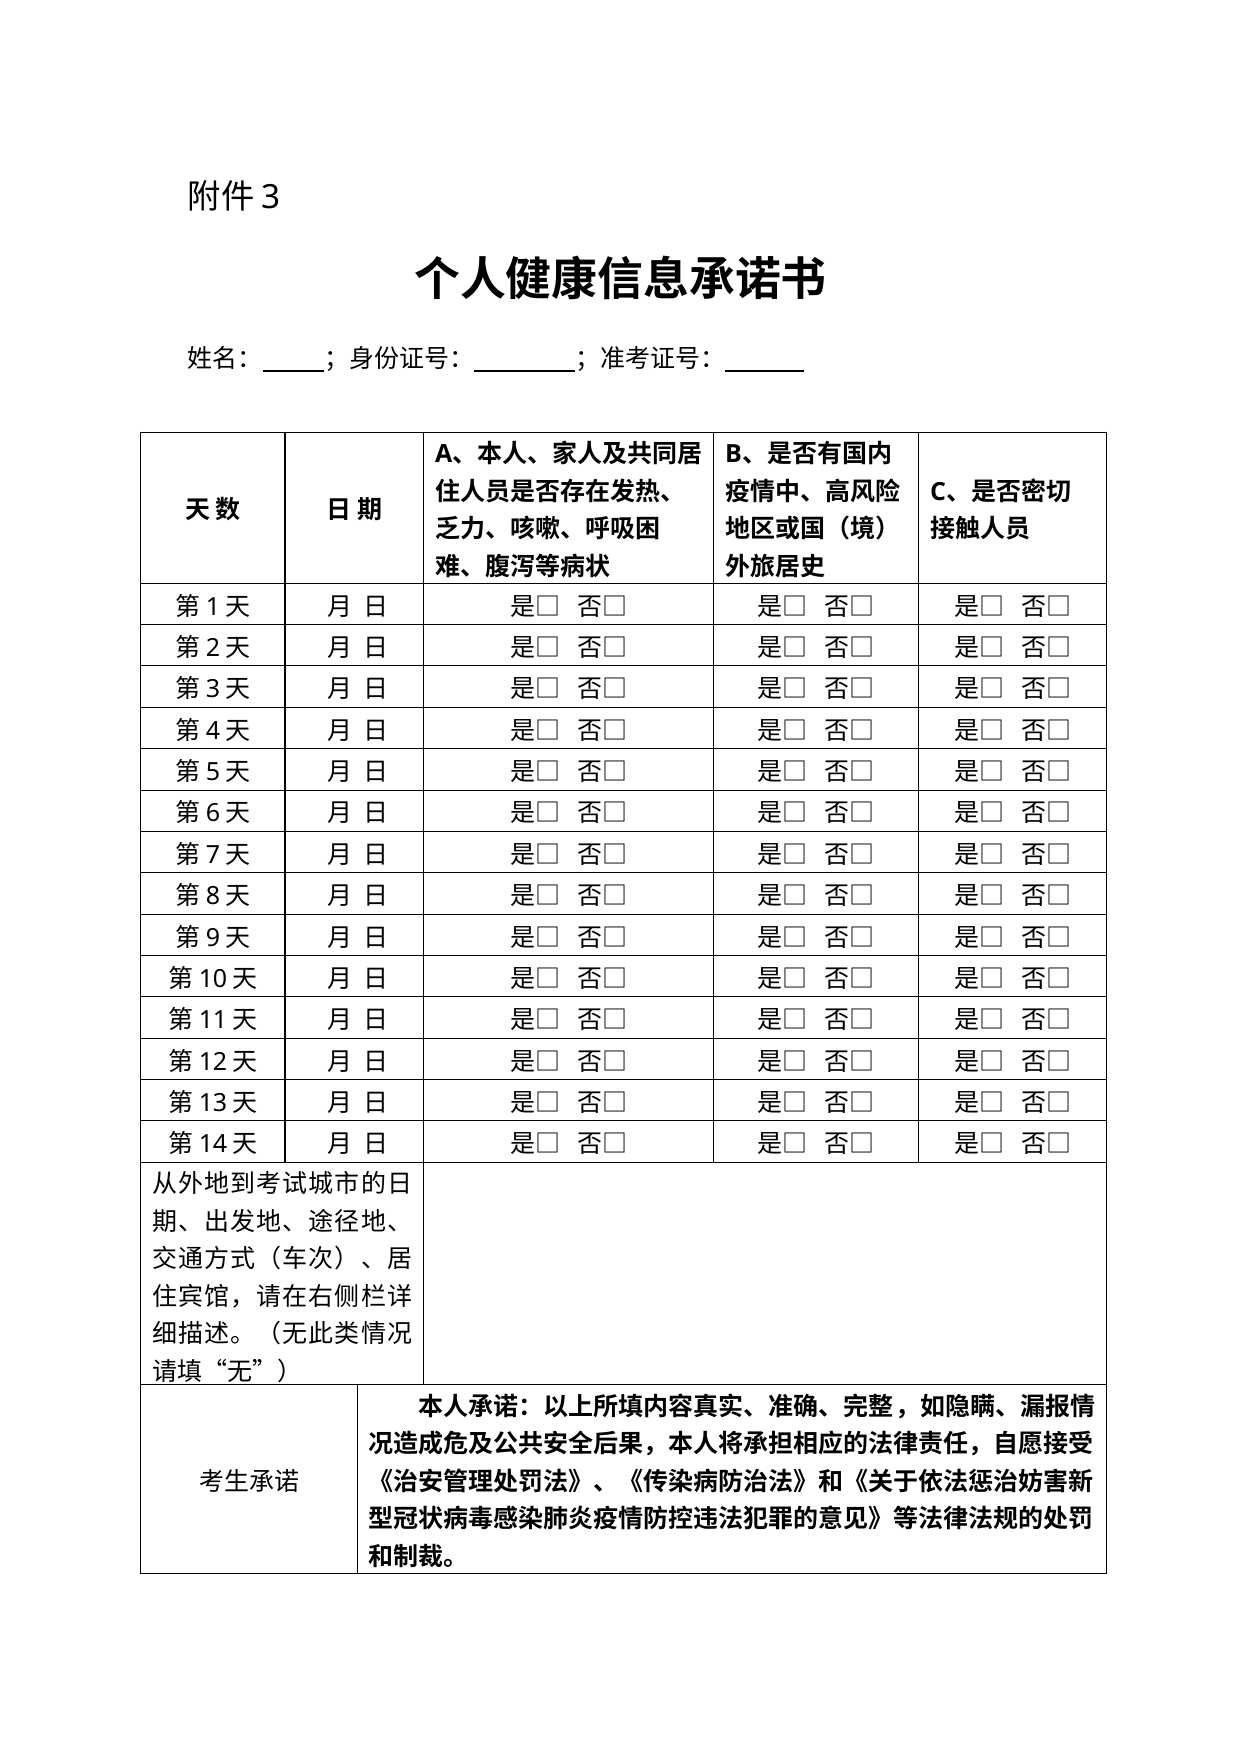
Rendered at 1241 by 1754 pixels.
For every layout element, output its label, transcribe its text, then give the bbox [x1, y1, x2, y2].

table_cell 是□ 否□ [919, 625, 1106, 665]
table_cell 是□ 否□ [919, 997, 1106, 1038]
table_cell 是□ 否□ [424, 997, 713, 1038]
text 姓名： ；身份证号： ；准考证号： [187, 324, 1053, 389]
table_cell 是□ 否□ [714, 1080, 918, 1120]
table_cell 第9天 [141, 915, 284, 955]
table_cell 月 日 [286, 666, 423, 707]
table_cell 是□ 否□ [714, 1121, 918, 1162]
table_cell 月 日 [286, 791, 423, 831]
table_cell 是□ 否□ [714, 1039, 918, 1079]
table_cell 第12天 [141, 1039, 284, 1079]
text 个人健康信息承诺书 [187, 227, 1053, 324]
table_cell 是□ 否□ [714, 625, 918, 665]
table_cell 是□ 否□ [919, 749, 1106, 789]
table_cell 是□ 否□ [424, 666, 713, 707]
table_cell 是□ 否□ [714, 915, 918, 955]
table_cell 月 日 [286, 1121, 423, 1162]
table_cell 是□ 否□ [919, 666, 1106, 707]
table_cell 第8天 [141, 873, 284, 913]
table_cell 是□ 否□ [919, 915, 1106, 955]
table_cell 是□ 否□ [919, 832, 1106, 872]
table_cell 是□ 否□ [424, 584, 713, 624]
table_cell 月 日 [286, 708, 423, 748]
table_cell 第7天 [141, 832, 284, 872]
table_cell 是□ 否□ [424, 749, 713, 789]
table_cell 是□ 否□ [714, 873, 918, 913]
table_cell 是□ 否□ [714, 666, 918, 707]
table_cell 第14天 [141, 1121, 284, 1162]
table_cell 是□ 否□ [424, 915, 713, 955]
table_cell 第1天 [141, 584, 284, 624]
table_cell 月 日 [286, 1080, 423, 1120]
table_cell 是□ 否□ [714, 832, 918, 872]
table_cell 第2天 [141, 625, 284, 665]
table_cell 是□ 否□ [919, 1080, 1106, 1120]
table_cell 是□ 否□ [919, 708, 1106, 748]
table_cell 第13天 [141, 1080, 284, 1120]
table_cell [424, 1163, 1106, 1384]
table_cell 月 日 [286, 873, 423, 913]
table_cell 第6天 [141, 791, 284, 831]
text 附件3 [187, 162, 1053, 227]
table_cell 第10天 [141, 956, 284, 996]
table_cell 是□ 否□ [714, 749, 918, 789]
table_cell 是□ 否□ [714, 997, 918, 1038]
table_cell 是□ 否□ [919, 956, 1106, 996]
table_header A、本人、家人及共同居住人员是否存在发热、乏力、咳嗽、呼吸困难、腹泻等病状 [424, 433, 713, 583]
table_cell 是□ 否□ [424, 873, 713, 913]
table_cell 月 日 [286, 749, 423, 789]
table_cell 第3天 [141, 666, 284, 707]
table_cell 是□ 否□ [919, 1039, 1106, 1079]
table_cell 是□ 否□ [424, 791, 713, 831]
table_header 天 数 [141, 433, 284, 583]
table_cell 从外地到考试城市的日期、出发地、途径地、交通方式（车次）、居住宾馆，请在右侧栏详细描述。（无此类情况请填“无”） [141, 1163, 423, 1384]
table_cell 是□ 否□ [714, 708, 918, 748]
table_cell 是□ 否□ [424, 956, 713, 996]
table_header 日 期 [286, 433, 423, 583]
table_cell 本人承诺：以上所填内容真实、准确、完整，如隐瞒、漏报情况造成危及公共安全后果，本人将承担相应的法律责任，自愿接受《治安管理处罚法》、《传染病防治法》和《关于依法惩治妨害新型冠状病毒感染肺炎疫情防控违法犯罪的意见》等法律法规的处罚和制裁。 [358, 1385, 1106, 1573]
table_cell 第4天 [141, 708, 284, 748]
table_cell 是□ 否□ [714, 956, 918, 996]
table_cell 是□ 否□ [714, 584, 918, 624]
table_cell 月 日 [286, 915, 423, 955]
table_cell 第11天 [141, 997, 284, 1038]
table_cell 是□ 否□ [919, 791, 1106, 831]
table_cell 月 日 [286, 1039, 423, 1079]
table_cell 月 日 [286, 584, 423, 624]
table_cell 是□ 否□ [424, 708, 713, 748]
table_cell 是□ 否□ [919, 873, 1106, 913]
table_cell 是□ 否□ [424, 625, 713, 665]
table_cell 是□ 否□ [714, 791, 918, 831]
table_cell 月 日 [286, 997, 423, 1038]
table_cell 月 日 [286, 625, 423, 665]
table_header C、是否密切接触人员 [919, 433, 1106, 583]
table_header B、是否有国内疫情中、高风险地区或国（境）外旅居史 [714, 433, 918, 583]
table_cell 考生承诺 [141, 1385, 357, 1573]
table_cell 是□ 否□ [424, 832, 713, 872]
table_cell 第5天 [141, 749, 284, 789]
table_cell 月 日 [286, 832, 423, 872]
table_cell 是□ 否□ [424, 1080, 713, 1120]
table_cell 是□ 否□ [919, 1121, 1106, 1162]
table_cell 是□ 否□ [919, 584, 1106, 624]
table_cell 是□ 否□ [424, 1039, 713, 1079]
table_cell 月 日 [286, 956, 423, 996]
table_cell 是□ 否□ [424, 1121, 713, 1162]
